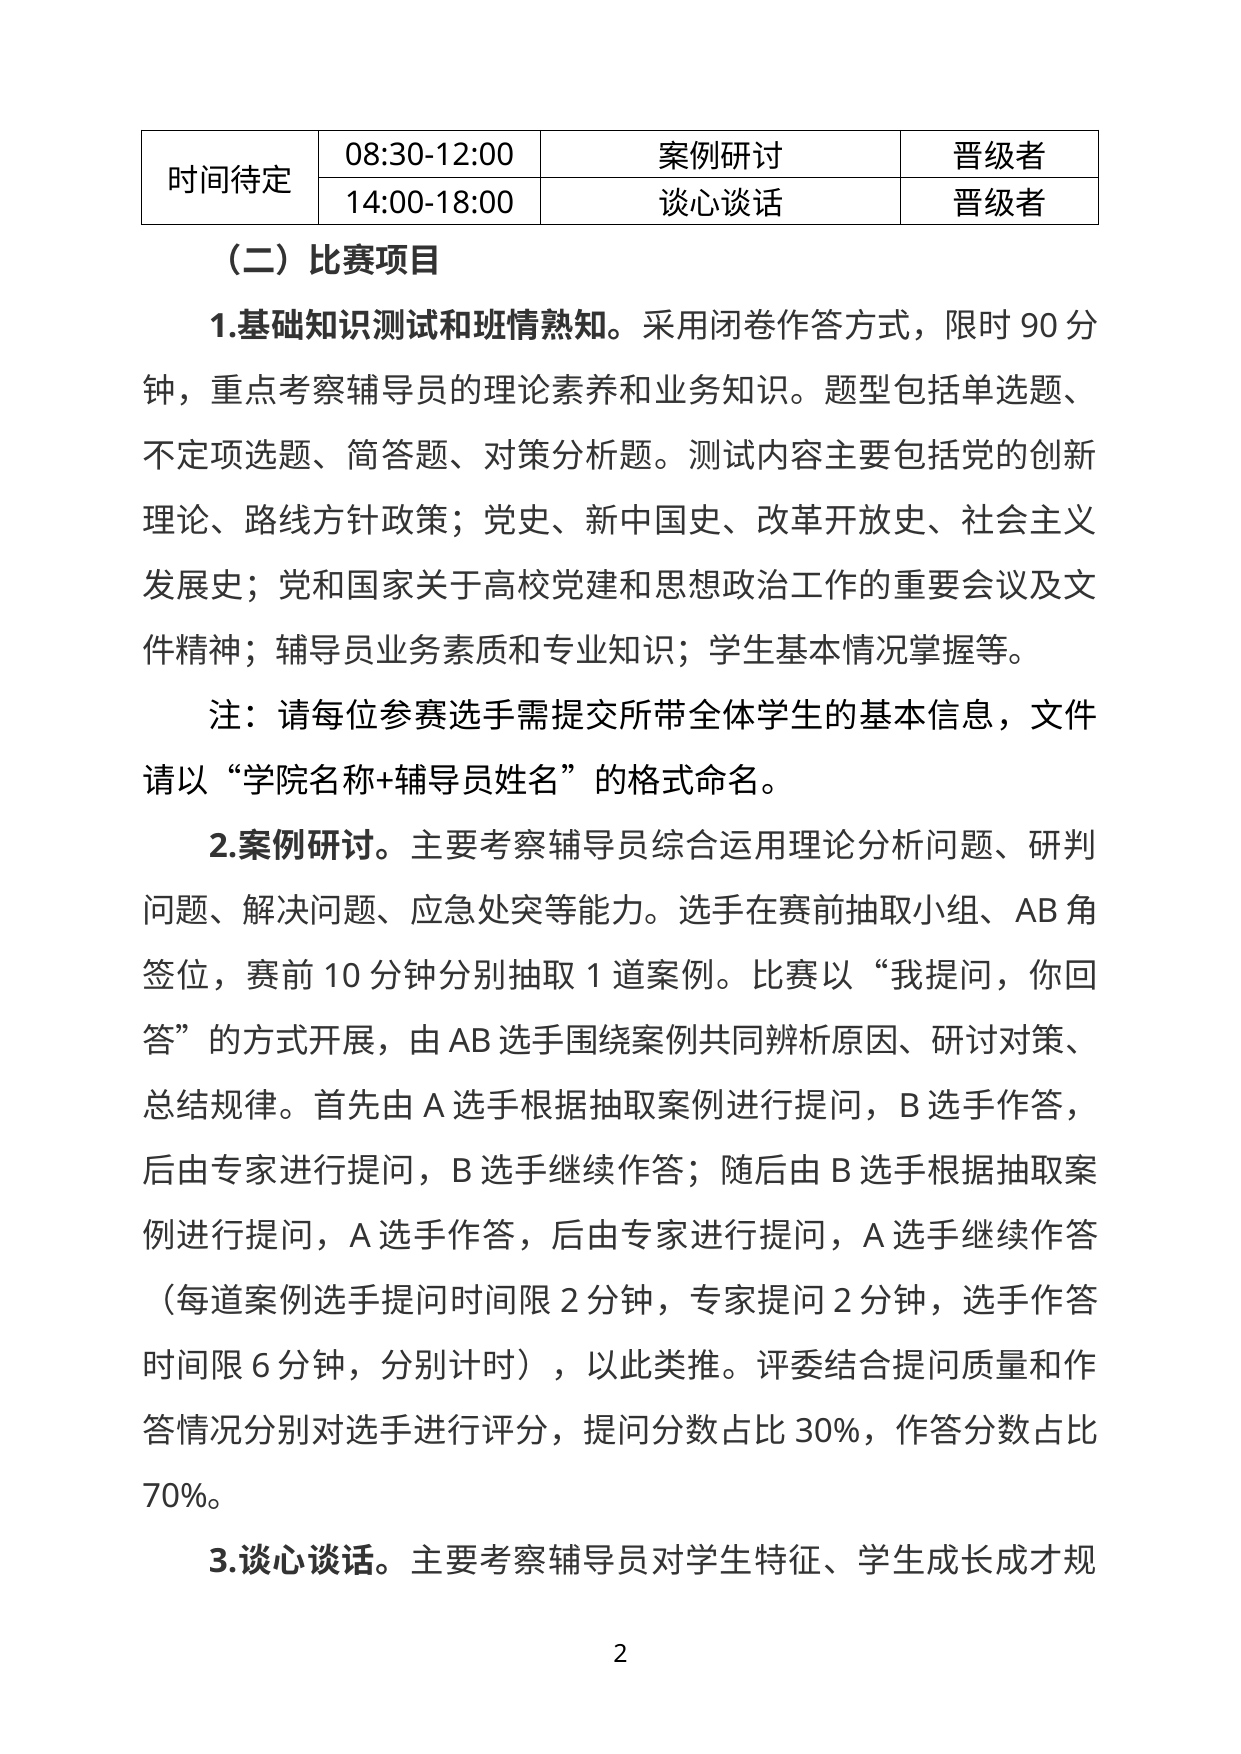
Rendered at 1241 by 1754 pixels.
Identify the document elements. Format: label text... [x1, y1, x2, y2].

table_cell 晋级者 [901, 178, 1098, 224]
table_cell 晋级者 [901, 131, 1098, 177]
table_cell 时间待定 [142, 131, 318, 224]
text （二）比赛项目 [142, 225, 1098, 290]
text 1.基础知识测试和班情熟知。采用闭卷作答方式，限时90分钟，重点考察辅导员的理论素养和业务知识。题型包括单选题、不定项选题、简答题、对策分析题。测试内容主要包括党的创新理论、路线方针政策；党史、新中国史、改革开放史、社会主义发展史；党和国家关于高校党建和思想政治工作的重要会议及文件精神；辅导员业务素质和专业知识；学生基本情况掌握等。 [142, 290, 1098, 680]
table_cell 谈心谈话 [541, 178, 900, 224]
table_cell 08:30-12:00 [319, 131, 540, 177]
text 2.案例研讨。主要考察辅导员综合运用理论分析问题、研判问题、解决问题、应急处突等能力。选手在赛前抽取小组、AB角签位，赛前10分钟分别抽取1道案例。比赛以“我提问，你回答”的方式开展，由AB选手围绕案例共同辨析原因、研讨对策、总结规律。首先由A选手根据抽取案例进行提问，B选手作答，后由专家进行提问，B选手继续作答；随后由B选手根据抽取案例进行提问，A选手作答，后由专家进行提问，A选手继续作答（每道案例选手提问时间限2分钟，专家提问2分钟，选手作答时间限6分钟，分别计时），以此类推。评委结合提问质量和作答情况分别对选手进行评分，提问分数占比30%，作答分数占比70%。 [142, 810, 1098, 1525]
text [142, 1525, 1098, 1590]
table_cell 14:00-18:00 [319, 178, 540, 224]
text 注：请每位参赛选手需提交所带全体学生的基本信息，文件请以“学院名称+辅导员姓名”的格式命名。 [142, 680, 1098, 810]
table_cell 案例研讨 [541, 131, 900, 177]
